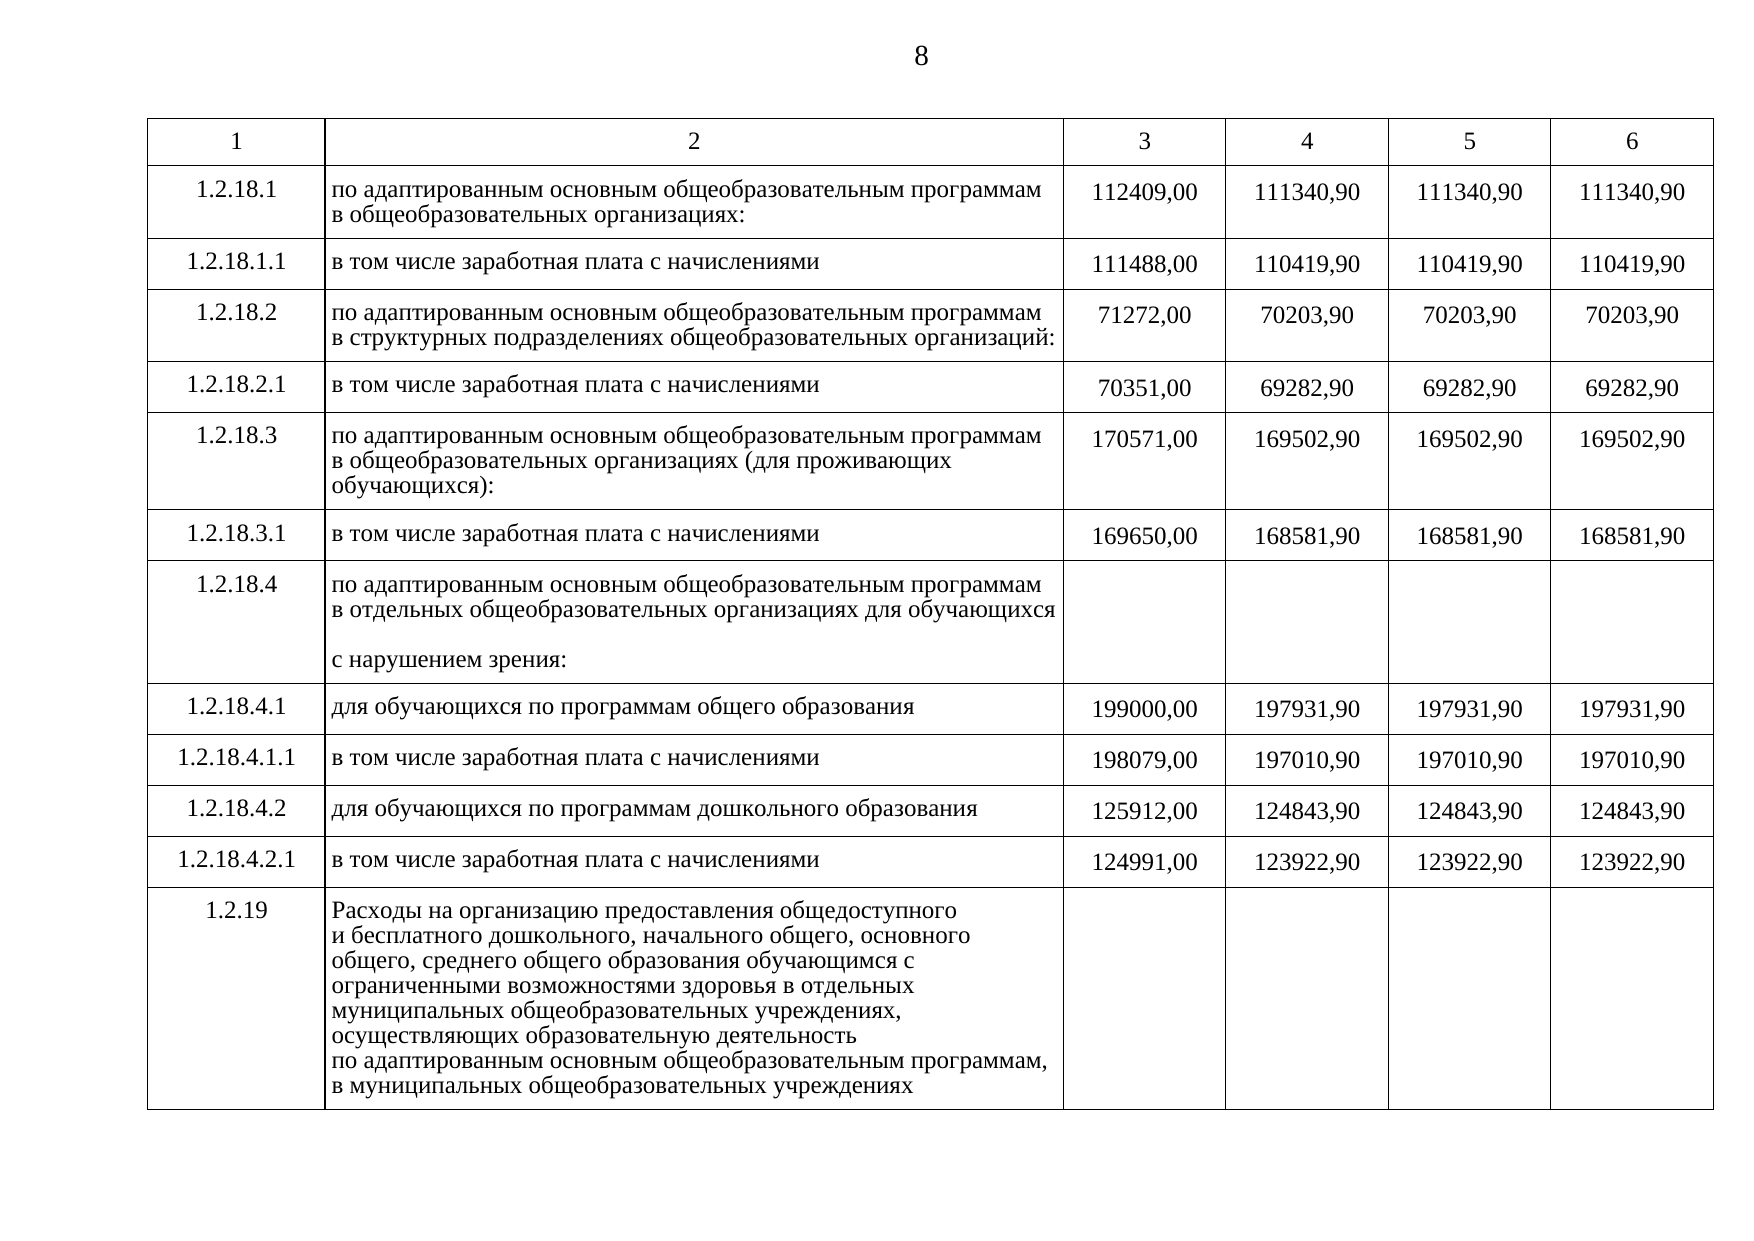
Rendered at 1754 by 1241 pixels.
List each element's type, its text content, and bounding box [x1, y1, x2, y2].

table_cell 110419,90 [1551, 239, 1713, 289]
table_cell в том числе заработная плата с начислениями [326, 239, 1063, 289]
table_cell 69282,90 [1389, 362, 1550, 412]
table_cell 110419,90 [1389, 239, 1550, 289]
table_cell 1.2.18.2.1 [148, 362, 324, 412]
table_cell 1.2.18.4.2 [148, 786, 324, 836]
table_cell 71272,00 [1064, 290, 1225, 361]
table_cell [1226, 561, 1388, 683]
table_cell по адаптированным основным общеобразовательным программам в отдельных общеобразовательных организациях для обучающихся с нарушением зрения: [326, 561, 1063, 683]
table_cell 169502,90 [1389, 413, 1550, 509]
table_cell 197931,90 [1389, 684, 1550, 734]
table_cell 111488,00 [1064, 239, 1225, 289]
table_cell 124843,90 [1551, 786, 1713, 836]
table_cell 1.2.18.1 [148, 166, 324, 238]
table_cell 111340,90 [1389, 166, 1550, 238]
table_cell [1389, 888, 1550, 1109]
table_cell 168581,90 [1226, 510, 1388, 560]
table_header 6 [1551, 119, 1713, 165]
table_cell 1.2.18.2 [148, 290, 324, 361]
table_cell 70203,90 [1551, 290, 1713, 361]
table_cell 123922,90 [1226, 837, 1388, 887]
table_cell в том числе заработная плата с начислениями [326, 837, 1063, 887]
table_cell [1389, 561, 1550, 683]
table_cell по адаптированным основным общеобразовательным программам в общеобразовательных организациях: [326, 166, 1063, 238]
table_cell 1.2.18.3 [148, 413, 324, 509]
table_cell 112409,00 [1064, 166, 1225, 238]
table_cell 123922,90 [1551, 837, 1713, 887]
table_cell 169650,00 [1064, 510, 1225, 560]
table_cell [1064, 561, 1225, 683]
table_cell 1.2.18.4.1 [148, 684, 324, 734]
table_cell 125912,00 [1064, 786, 1225, 836]
table_cell [1551, 561, 1713, 683]
table_cell в том числе заработная плата с начислениями [326, 362, 1063, 412]
table_cell 124991,00 [1064, 837, 1225, 887]
table_cell 70203,90 [1226, 290, 1388, 361]
table_header 3 [1064, 119, 1225, 165]
table_cell 197931,90 [1551, 684, 1713, 734]
table_cell 111340,90 [1551, 166, 1713, 238]
table_cell 1.2.18.3.1 [148, 510, 324, 560]
table_cell 197010,90 [1226, 735, 1388, 785]
table_cell 198079,00 [1064, 735, 1225, 785]
table_cell в том числе заработная плата с начислениями [326, 735, 1063, 785]
table_cell для обучающихся по программам общего образования [326, 684, 1063, 734]
table_cell 169502,90 [1551, 413, 1713, 509]
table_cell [326, 888, 1063, 1109]
table_header 4 [1226, 119, 1388, 165]
table_cell 1.2.18.4 [148, 561, 324, 683]
table_header 2 [326, 119, 1063, 165]
table_cell [1064, 888, 1225, 1109]
table_cell 1.2.18.1.1 [148, 239, 324, 289]
table_cell 170571,00 [1064, 413, 1225, 509]
table_cell 169502,90 [1226, 413, 1388, 509]
table_cell 110419,90 [1226, 239, 1388, 289]
table_cell 69282,90 [1551, 362, 1713, 412]
table_cell 111340,90 [1226, 166, 1388, 238]
table_cell 124843,90 [1389, 786, 1550, 836]
table_cell 197010,90 [1389, 735, 1550, 785]
table_header 5 [1389, 119, 1550, 165]
table_cell 168581,90 [1389, 510, 1550, 560]
table_cell 69282,90 [1226, 362, 1388, 412]
table_cell в том числе заработная плата с начислениями [326, 510, 1063, 560]
table_cell 70203,90 [1389, 290, 1550, 361]
table_cell для обучающихся по программам дошкольного образования [326, 786, 1063, 836]
table_cell 1.2.18.4.2.1 [148, 837, 324, 887]
table_cell 124843,90 [1226, 786, 1388, 836]
table_cell 168581,90 [1551, 510, 1713, 560]
table_cell 1.2.18.4.1.1 [148, 735, 324, 785]
table_cell по адаптированным основным общеобразовательным программам в структурных подразделениях общеобразовательных организаций: [326, 290, 1063, 361]
table_cell 197010,90 [1551, 735, 1713, 785]
table_cell 1.2.19 [148, 888, 324, 1109]
table_header 1 [148, 119, 324, 165]
table_cell 197931,90 [1226, 684, 1388, 734]
table_cell 199000,00 [1064, 684, 1225, 734]
table_cell 70351,00 [1064, 362, 1225, 412]
table_cell 123922,90 [1389, 837, 1550, 887]
table_cell [1226, 888, 1388, 1109]
table_cell [1551, 888, 1713, 1109]
table_cell по адаптированным основным общеобразовательным программам в общеобразовательных организациях (для проживающих обучающихся): [326, 413, 1063, 509]
